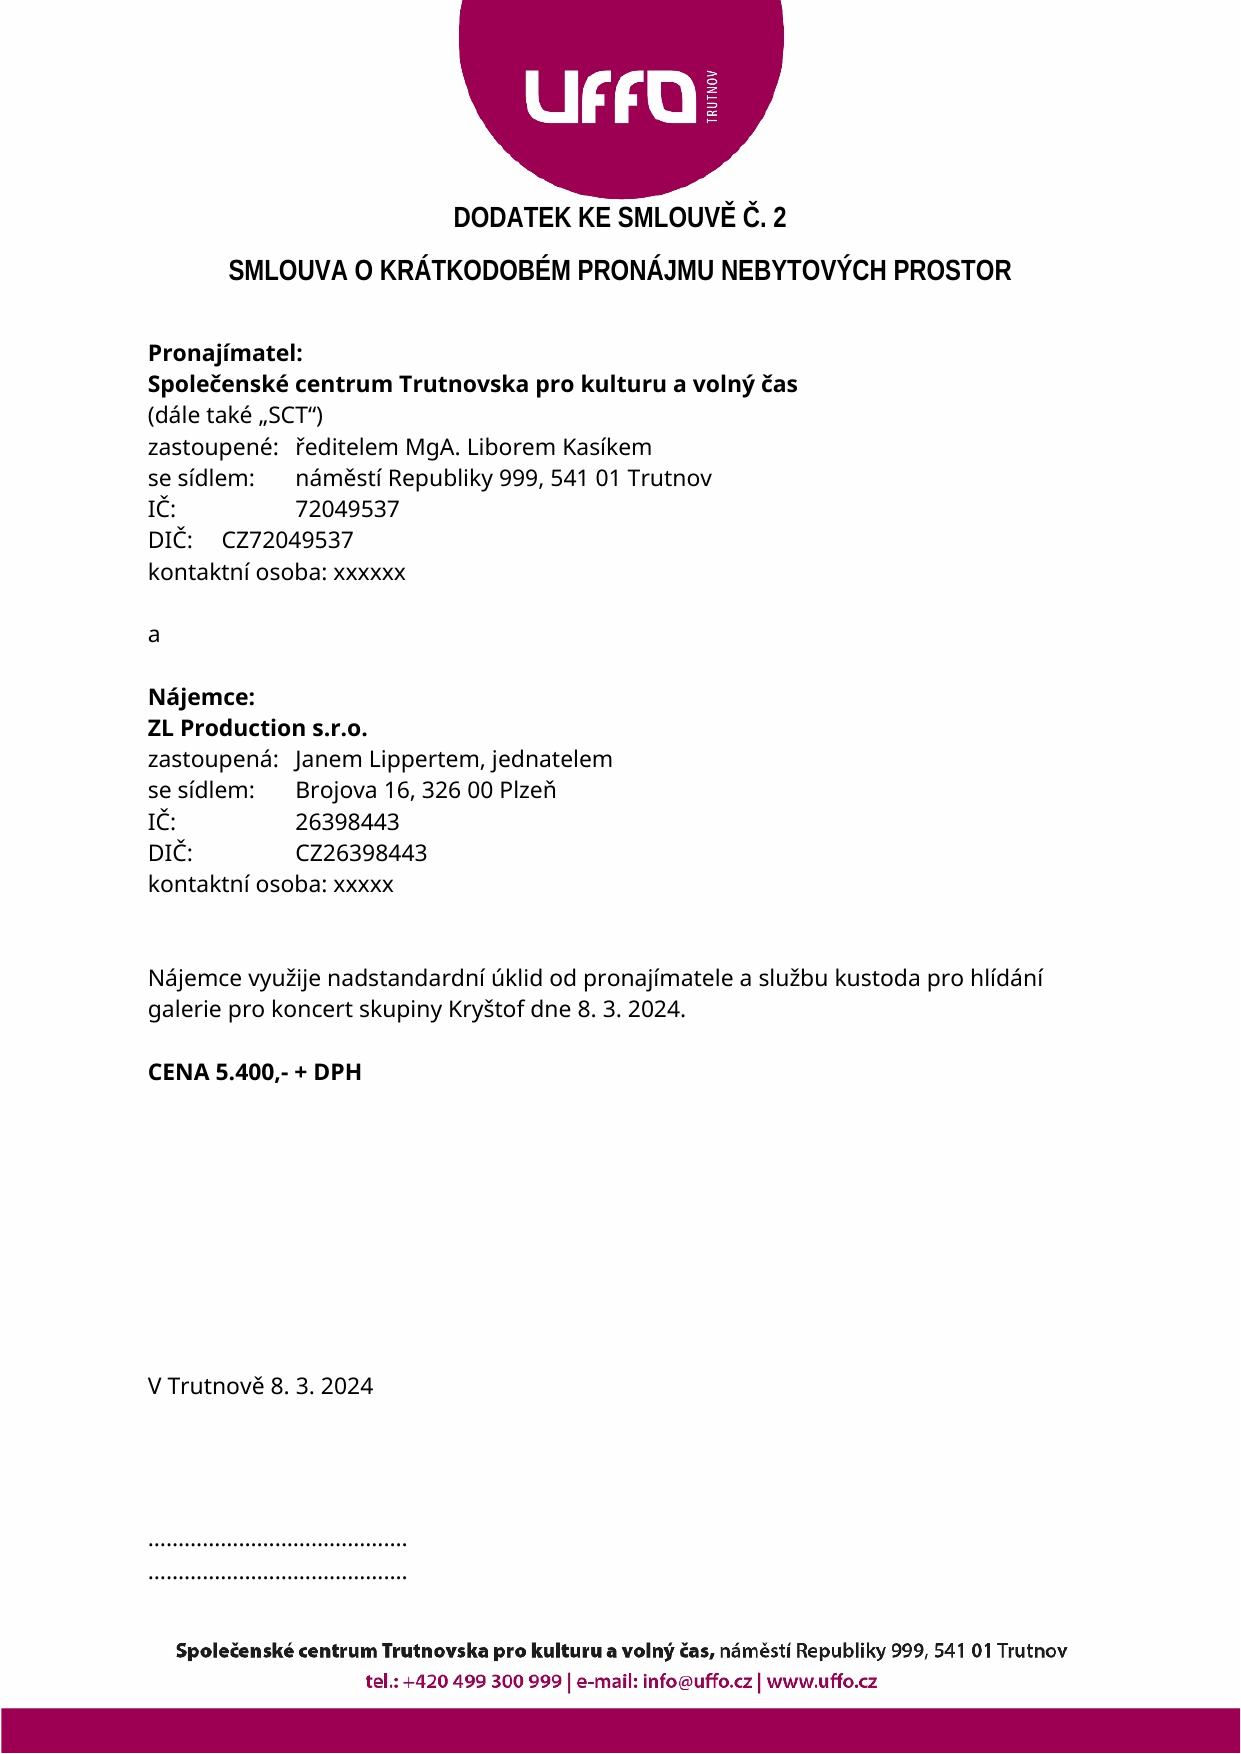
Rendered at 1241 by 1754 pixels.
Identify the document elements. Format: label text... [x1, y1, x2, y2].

text ZL Production s.r.o. [148, 712, 1093, 743]
text CENA 5.400,- + DPH [148, 1056, 1093, 1087]
text IČ: 26398443 [148, 806, 1093, 837]
text se sídlem: Brojova 16, 326 00 Plzeň [148, 774, 1093, 806]
text DODATEK KE SMLOUVĚ Č. 2 [148, 200, 1093, 234]
text zastoupená: Janem Lippertem, jednatelem [148, 743, 1093, 774]
text Pronajímatel: [148, 337, 1093, 368]
text Společenské centrum Trutnovska pro kulturu a volný čas [148, 368, 1093, 399]
text a [148, 618, 1093, 649]
text se sídlem: náměstí Republiky 999, 541 01 Trutnov [148, 462, 1093, 493]
text Nájemce: [148, 681, 1093, 712]
text SMLOUVA O KRÁTKODOBÉM PRONÁJMU NEBYTOVÝCH PROSTOR [148, 253, 1093, 286]
text Nájemce využije nadstandardní úklid od pronajímatele a službu kustoda pro hlídání galerie pro koncert skupiny Kryštof dne 8. 3. 2024. [148, 962, 1093, 1024]
text IČ: 72049537 [148, 493, 1093, 524]
text ……………………………………. ……………………………………. [148, 1522, 1093, 1587]
text DIČ: CZ26398443 [148, 837, 1093, 868]
text DIČ: CZ72049537 [148, 524, 1093, 556]
text (dále také „SCT“) [148, 399, 1093, 431]
text V Trutnově 8. 3. 2024 [148, 1370, 1093, 1402]
text zastoupené: ředitelem MgA. Liborem Kasíkem [148, 431, 1093, 462]
picture [1, 0, 1241, 1753]
text kontaktní osoba: xxxxx [148, 868, 1093, 899]
text kontaktní osoba: xxxxxx [148, 556, 1093, 587]
